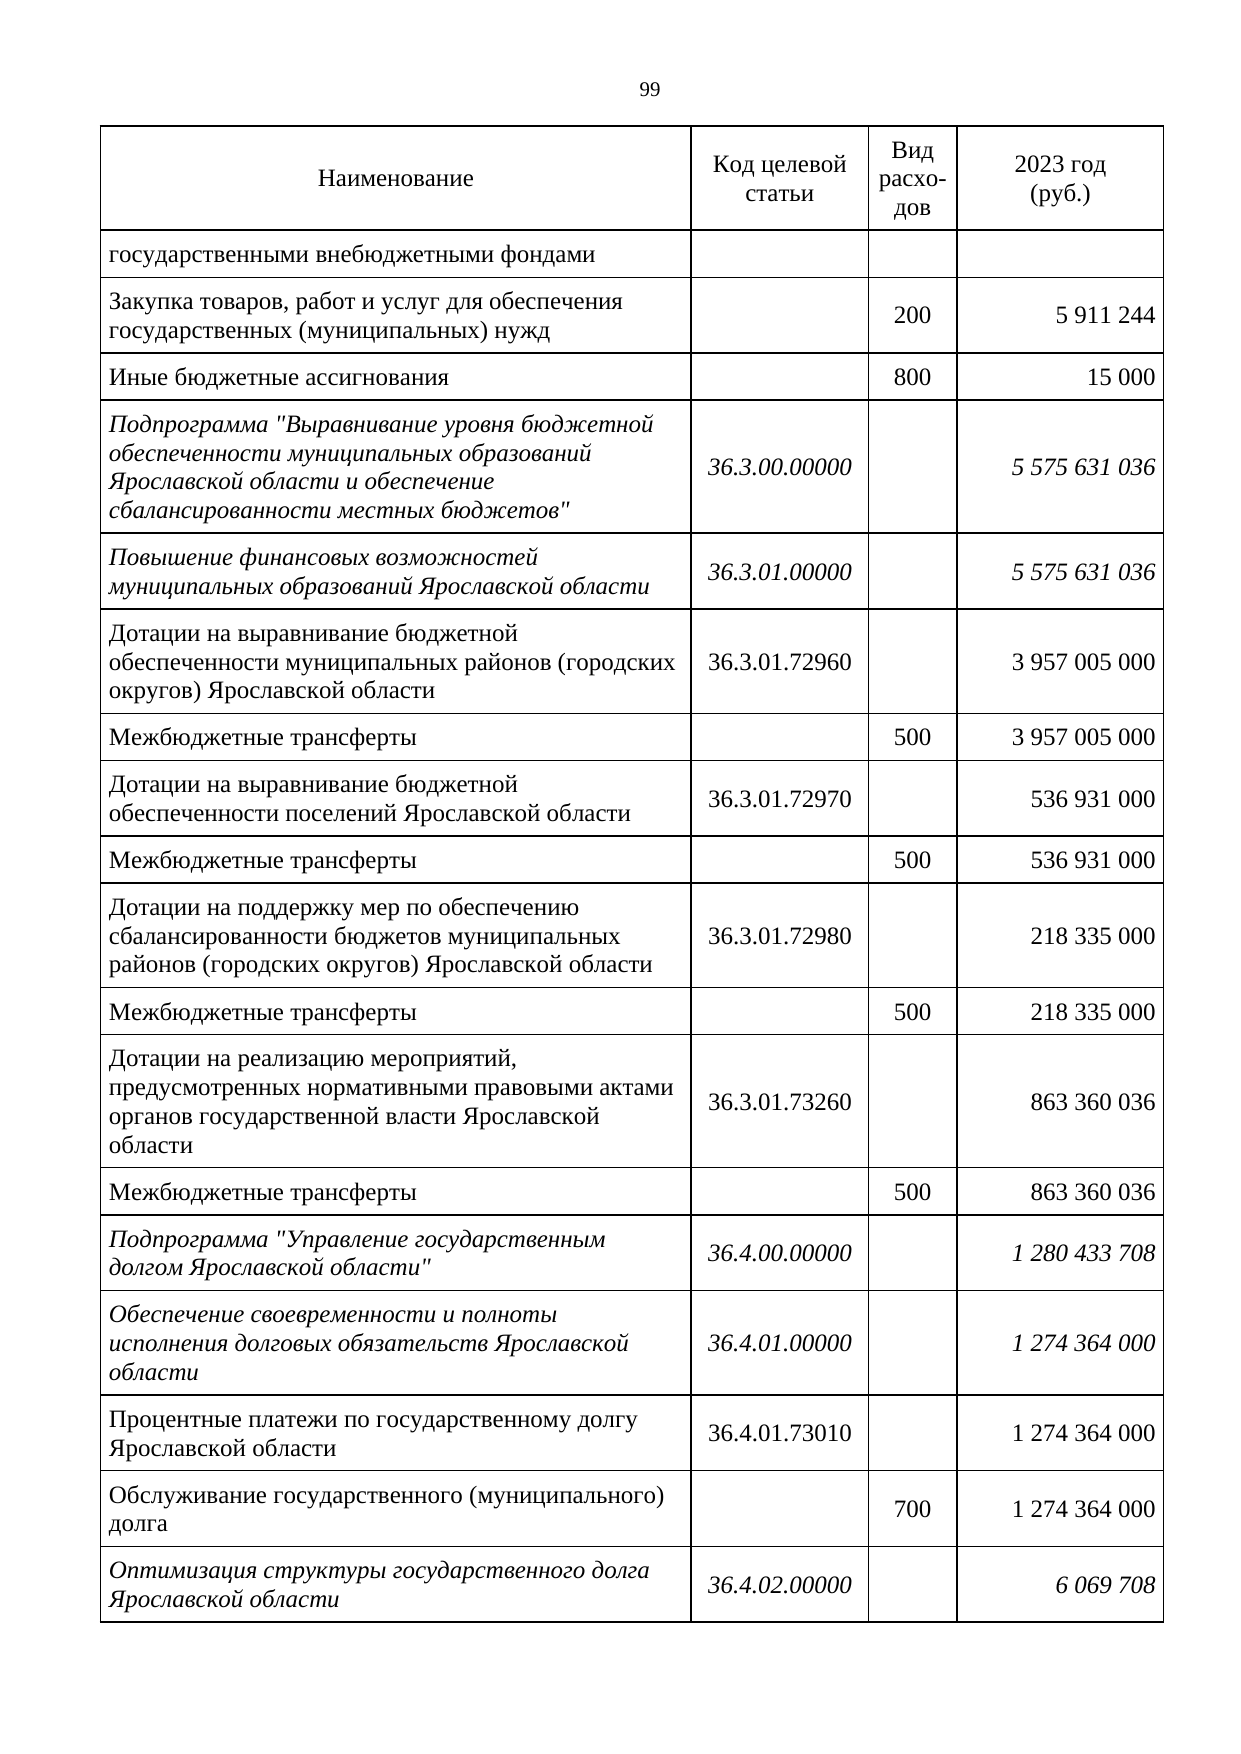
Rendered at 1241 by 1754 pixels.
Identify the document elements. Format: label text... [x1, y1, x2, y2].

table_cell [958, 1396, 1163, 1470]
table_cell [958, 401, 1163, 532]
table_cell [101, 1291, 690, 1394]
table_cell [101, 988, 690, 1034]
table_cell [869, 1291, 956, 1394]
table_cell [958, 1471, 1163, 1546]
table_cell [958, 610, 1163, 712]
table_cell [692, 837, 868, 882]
table_header Наименование [101, 127, 690, 229]
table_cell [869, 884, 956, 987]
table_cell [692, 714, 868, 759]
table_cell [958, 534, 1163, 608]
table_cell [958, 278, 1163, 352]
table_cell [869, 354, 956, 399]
table_header Код целевой статьи [692, 127, 868, 229]
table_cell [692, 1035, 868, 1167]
table_header Вид расхо-дов [869, 127, 956, 229]
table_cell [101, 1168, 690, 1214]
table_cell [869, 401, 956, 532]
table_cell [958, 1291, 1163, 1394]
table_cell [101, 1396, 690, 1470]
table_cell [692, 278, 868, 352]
table_header 2023 год (руб.) [958, 127, 1163, 229]
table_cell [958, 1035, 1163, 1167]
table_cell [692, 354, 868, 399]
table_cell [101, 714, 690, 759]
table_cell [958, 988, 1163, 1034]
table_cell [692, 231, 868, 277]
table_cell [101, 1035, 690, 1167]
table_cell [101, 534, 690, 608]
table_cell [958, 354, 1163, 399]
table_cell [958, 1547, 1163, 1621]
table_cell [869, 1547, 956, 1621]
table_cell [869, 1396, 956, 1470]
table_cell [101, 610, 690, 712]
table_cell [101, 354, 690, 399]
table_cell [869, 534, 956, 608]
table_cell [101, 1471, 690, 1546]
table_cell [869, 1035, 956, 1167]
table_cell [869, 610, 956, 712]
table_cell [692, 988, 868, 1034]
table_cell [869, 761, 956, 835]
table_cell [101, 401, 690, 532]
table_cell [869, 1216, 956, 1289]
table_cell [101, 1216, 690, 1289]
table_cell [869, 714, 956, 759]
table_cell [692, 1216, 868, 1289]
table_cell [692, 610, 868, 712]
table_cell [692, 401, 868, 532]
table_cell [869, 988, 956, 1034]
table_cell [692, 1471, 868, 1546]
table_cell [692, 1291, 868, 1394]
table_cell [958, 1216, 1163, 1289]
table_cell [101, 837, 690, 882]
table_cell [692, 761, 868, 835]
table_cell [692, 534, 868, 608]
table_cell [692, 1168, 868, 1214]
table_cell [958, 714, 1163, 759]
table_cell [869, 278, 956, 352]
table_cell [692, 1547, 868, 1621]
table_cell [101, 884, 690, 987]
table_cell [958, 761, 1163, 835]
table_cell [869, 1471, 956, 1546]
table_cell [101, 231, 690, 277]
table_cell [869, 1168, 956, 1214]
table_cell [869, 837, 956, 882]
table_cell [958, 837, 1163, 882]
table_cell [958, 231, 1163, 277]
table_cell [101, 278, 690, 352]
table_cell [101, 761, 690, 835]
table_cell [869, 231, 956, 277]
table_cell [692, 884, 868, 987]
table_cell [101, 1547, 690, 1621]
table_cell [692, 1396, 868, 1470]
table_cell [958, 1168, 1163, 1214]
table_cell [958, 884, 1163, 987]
